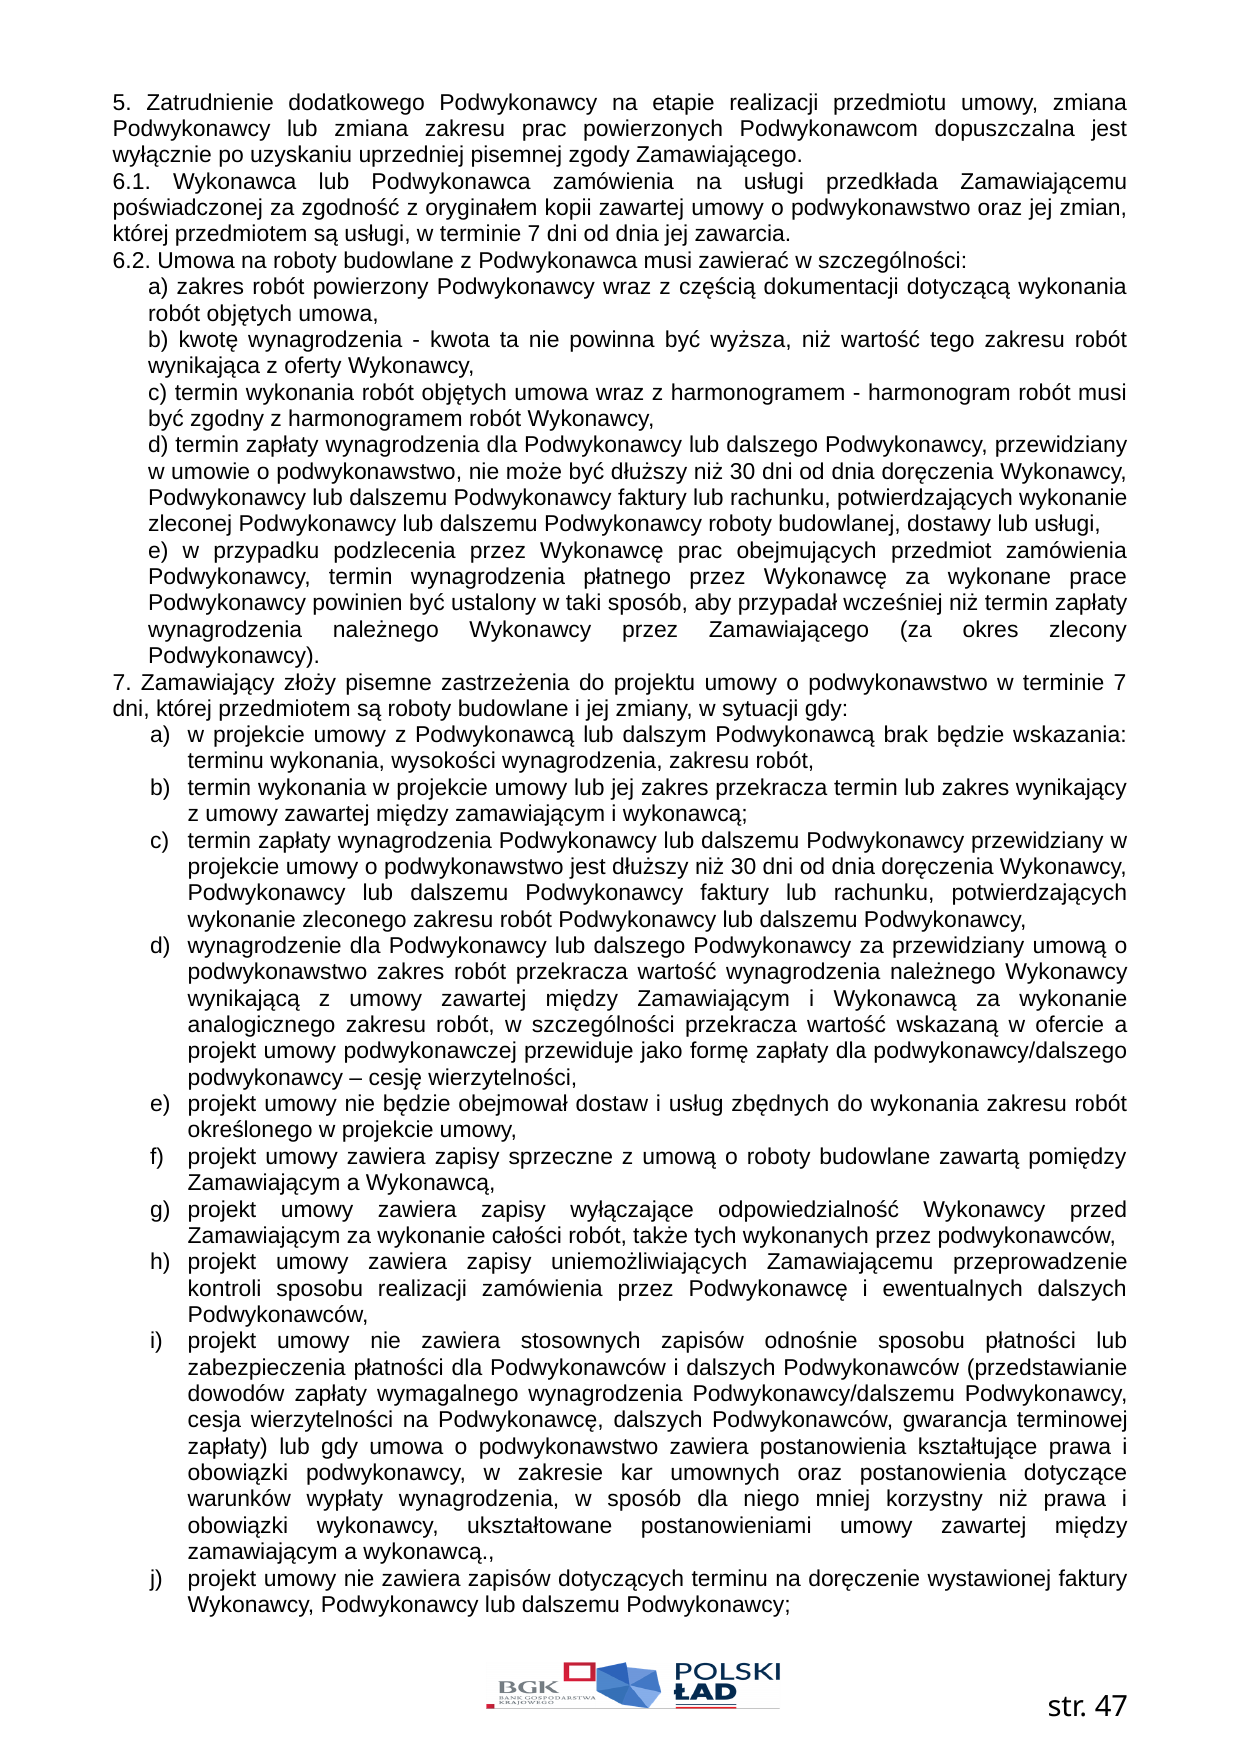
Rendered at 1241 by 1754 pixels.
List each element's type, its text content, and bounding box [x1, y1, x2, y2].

text b) kwotę wynagrodzenia - kwota ta nie powinna być wyższa, niż wartość tego zakresu robót wynikająca z oferty Wykonawcy, [148, 326, 1128, 378]
list projekt umowy nie zawiera stosownych zapisów odnośnie sposobu płatności lub zabezpieczenia płatności dla Podwykonawców i dalszych Podwykonawców (przedstawianie dowodów zapłaty wymagalnego wynagrodzenia Podwykonawcy/dalszemu Podwykonawcy, cesja wierzytelności na Podwykonawcę, dalszych Podwykonawców, gwarancja terminowej zapłaty) lub gdy umowa o podwykonawstwo zawiera postanowienia kształtujące prawa i obowiązki podwykonawcy, w zakresie kar umownych oraz postanowienia dotyczące warunków wypłaty wynagrodzenia, w sposób dla niego mniej korzystny niż prawa i obowiązki wykonawcy, ukształtowane postanowieniami umowy zawartej między zamawiającym a wykonawcą., [150, 1327, 1128, 1564]
text e) w przypadku podzlecenia przez Wykonawcę prac obejmujących przedmiot zamówienia Podwykonawcy, termin wynagrodzenia płatnego przez Wykonawcę za wykonane prace Podwykonawcy powinien być ustalony w taki sposób, aby przypadał wcześniej niż termin zapłaty wynagrodzenia należnego Wykonawcy przez Zamawiającego (za okres zlecony Podwykonawcy). [148, 537, 1128, 668]
text a) zakres robót powierzony Podwykonawcy wraz z częścią dokumentacji dotyczącą wykonania robót objętych umowa, [148, 273, 1128, 326]
list w projekcie umowy z Podwykonawcą lub dalszym Podwykonawcą brak będzie wskazania: terminu wykonania, wysokości wynagrodzenia, zakresu robót, [150, 721, 1128, 774]
list projekt umowy nie zawiera zapisów dotyczących terminu na doręczenie wystawionej faktury Wykonawcy, Podwykonawcy lub dalszemu Podwykonawcy; [150, 1564, 1128, 1617]
picture [377, 1662, 889, 1709]
text 7. Zamawiający złoży pisemne zastrzeżenia do projektu umowy o podwykonawstwo w terminie 7 dni, której przedmiotem są roboty budowlane i jej zmiany, w sytuacji gdy: [112, 668, 1128, 721]
text 5. Zatrudnienie dodatkowego Podwykonawcy na etapie realizacji przedmiotu umowy, zmiana Podwykonawcy lub zmiana zakresu prac powierzonych Podwykonawcom dopuszczalna jest wyłącznie po uzyskaniu uprzedniej pisemnej zgody Zamawiającego. [112, 89, 1128, 168]
list projekt umowy zawiera zapisy wyłączające odpowiedzialność Wykonawcy przed Zamawiającym za wykonanie całości robót, także tych wykonanych przez podwykonawców, [150, 1196, 1128, 1248]
text c) termin wykonania robót objętych umowa wraz z harmonogramem - harmonogram robót musi być zgodny z harmonogramem robót Wykonawcy, [148, 378, 1128, 431]
list projekt umowy zawiera zapisy uniemożliwiających Zamawiającemu przeprowadzenie kontroli sposobu realizacji zamówienia przez Podwykonawcę i ewentualnych dalszych Podwykonawców, [150, 1248, 1128, 1327]
list projekt umowy nie będzie obejmował dostaw i usług zbędnych do wykonania zakresu robót określonego w projekcie umowy, [150, 1090, 1128, 1143]
text d) termin zapłaty wynagrodzenia dla Podwykonawcy lub dalszego Podwykonawcy, przewidziany w umowie o podwykonawstwo, nie może być dłuższy niż 30 dni od dnia doręczenia Wykonawcy, Podwykonawcy lub dalszemu Podwykonawcy faktury lub rachunku, potwierdzających wykonanie zleconej Podwykonawcy lub dalszemu Podwykonawcy roboty budowlanej, dostawy lub usługi, [148, 431, 1128, 537]
list termin wykonania w projekcie umowy lub jej zakres przekracza termin lub zakres wynikający z umowy zawartej między zamawiającym i wykonawcą; [150, 774, 1128, 827]
text 6.2. Umowa na roboty budowlane z Podwykonawca musi zawierać w szczególności: [112, 247, 1128, 273]
list termin zapłaty wynagrodzenia Podwykonawcy lub dalszemu Podwykonawcy przewidziany w projekcie umowy o podwykonawstwo jest dłuższy niż 30 dni od dnia doręczenia Wykonawcy, Podwykonawcy lub dalszemu Podwykonawcy faktury lub rachunku, potwierdzających wykonanie zleconego zakresu robót Podwykonawcy lub dalszemu Podwykonawcy, [150, 827, 1128, 932]
list projekt umowy zawiera zapisy sprzeczne z umową o roboty budowlane zawartą pomiędzy Zamawiającym a Wykonawcą, [150, 1143, 1128, 1196]
text 6.1. Wykonawca lub Podwykonawca zamówienia na usługi przedkłada Zamawiającemu poświadczonej za zgodność z oryginałem kopii zawartej umowy o podwykonawstwo oraz jej zmian, której przedmiotem są usługi, w terminie 7 dni od dnia jej zawarcia. [112, 168, 1128, 247]
list wynagrodzenie dla Podwykonawcy lub dalszego Podwykonawcy za przewidziany umową o podwykonawstwo zakres robót przekracza wartość wynagrodzenia należnego Wykonawcy wynikającą z umowy zawartej między Zamawiającym i Wykonawcą za wykonanie analogicznego zakresu robót, w szczególności przekracza wartość wskazaną w ofercie a projekt umowy podwykonawczej przewiduje jako formę zapłaty dla podwykonawcy/dalszego podwykonawcy – cesję wierzytelności, [150, 932, 1128, 1090]
